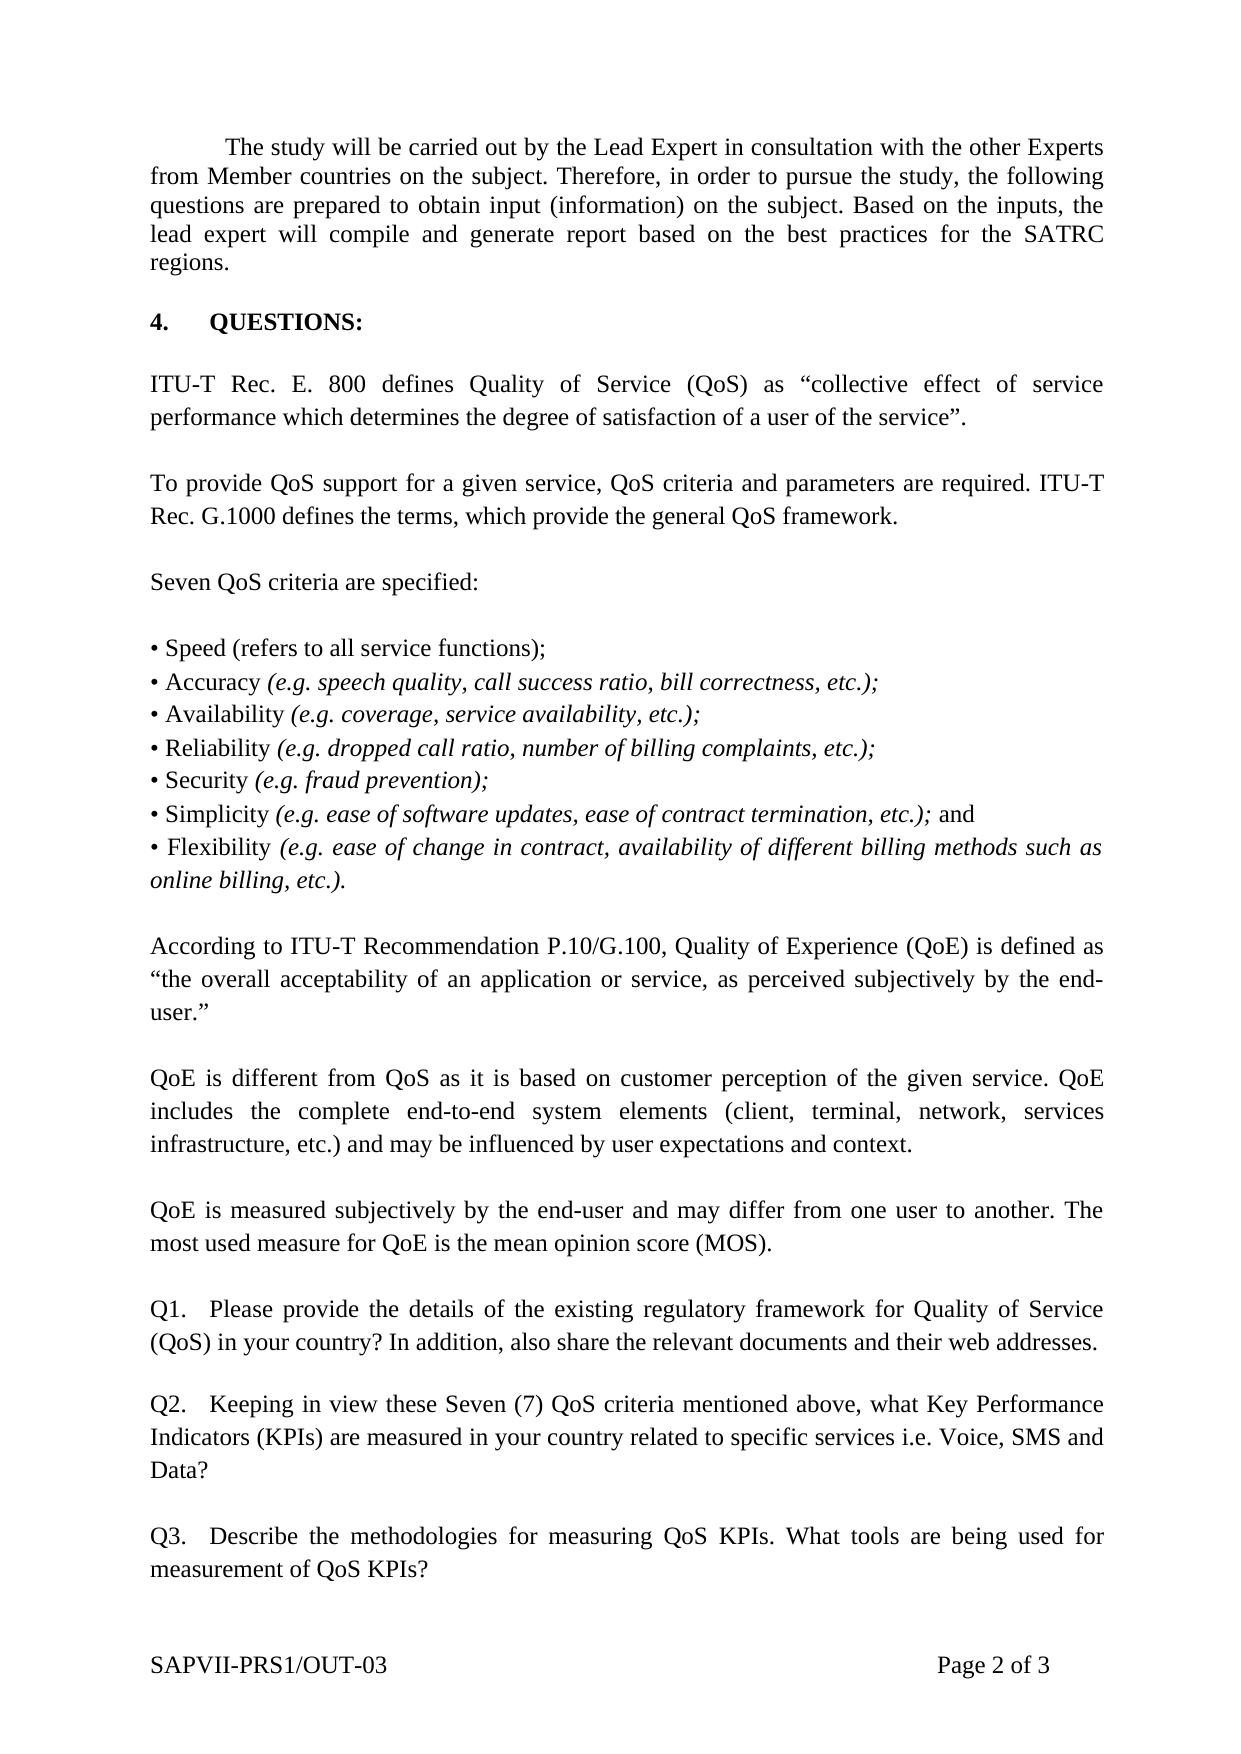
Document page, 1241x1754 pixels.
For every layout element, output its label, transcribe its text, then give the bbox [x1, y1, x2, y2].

text Q3. Describe the methodologies for measuring QoS KPIs. What tools are being used for measurement of QoS KPIs? [150, 1521, 1105, 1583]
text The study will be carried out by the Lead Expert in consultation with the other Experts from Member countries on the subject. Therefore, in order to pursue the study, the following questions are prepared to obtain input (information) on the subject. Based on the inputs, the lead expert will compile and generate report based on the best practices for the SATRC regions. [150, 132, 1105, 276]
text • Availability (e.g. coverage, service availability, etc.); [150, 699, 1105, 728]
text • Speed (refers to all service functions); [150, 633, 1105, 662]
text Seven QoS criteria are specified: [150, 567, 1105, 596]
text 4. QUESTIONS: [150, 307, 1105, 336]
text To provide QoS support for a given service, QoS criteria and parameters are required. ITU-T Rec. G.1000 defines the terms, which provide the general QoS framework. [150, 468, 1105, 530]
text • Simplicity (e.g. ease of software updates, ease of contract termination, etc.); and [150, 799, 1105, 827]
text Q2. Keeping in view these Seven (7) QoS criteria mentioned above, what Key Performance Indicators (KPIs) are measured in your country related to specific services i.e. Voice, SMS and Data? [150, 1389, 1105, 1483]
text QoE is measured subjectively by the end-user and may differ from one user to another. The most used measure for QoE is the mean opinion score (MOS). [150, 1195, 1105, 1257]
text • Reliability (e.g. dropped call ratio, number of billing complaints, etc.); [150, 733, 1105, 761]
text ITU-T Rec. E. 800 defines Quality of Service (QoS) as “collective effect of service performance which determines the degree of satisfaction of a user of the service”. [150, 369, 1105, 431]
text Q1. Please provide the details of the existing regulatory framework for Quality of Service (QoS) in your country? In addition, also share the relevant documents and their web addresses. [150, 1294, 1105, 1356]
text • Flexibility (e.g. ease of change in contract, availability of different billing methods such as online billing, etc.). [150, 832, 1105, 893]
text • Accuracy (e.g. speech quality, call success ratio, bill correctness, etc.); [150, 667, 1105, 695]
text According to ITU-T Recommendation P.10/G.100, Quality of Experience (QoE) is defined as “the overall acceptability of an application or service, as perceived subjectively by the end-user.” [150, 931, 1105, 1026]
text • Security (e.g. fraud prevention); [150, 766, 1105, 794]
text QoE is different from QoS as it is based on customer perception of the given service. QoE includes the complete end-to-end system elements (client, terminal, network, services infrastructure, etc.) and may be influenced by user expectations and context. [150, 1063, 1105, 1158]
